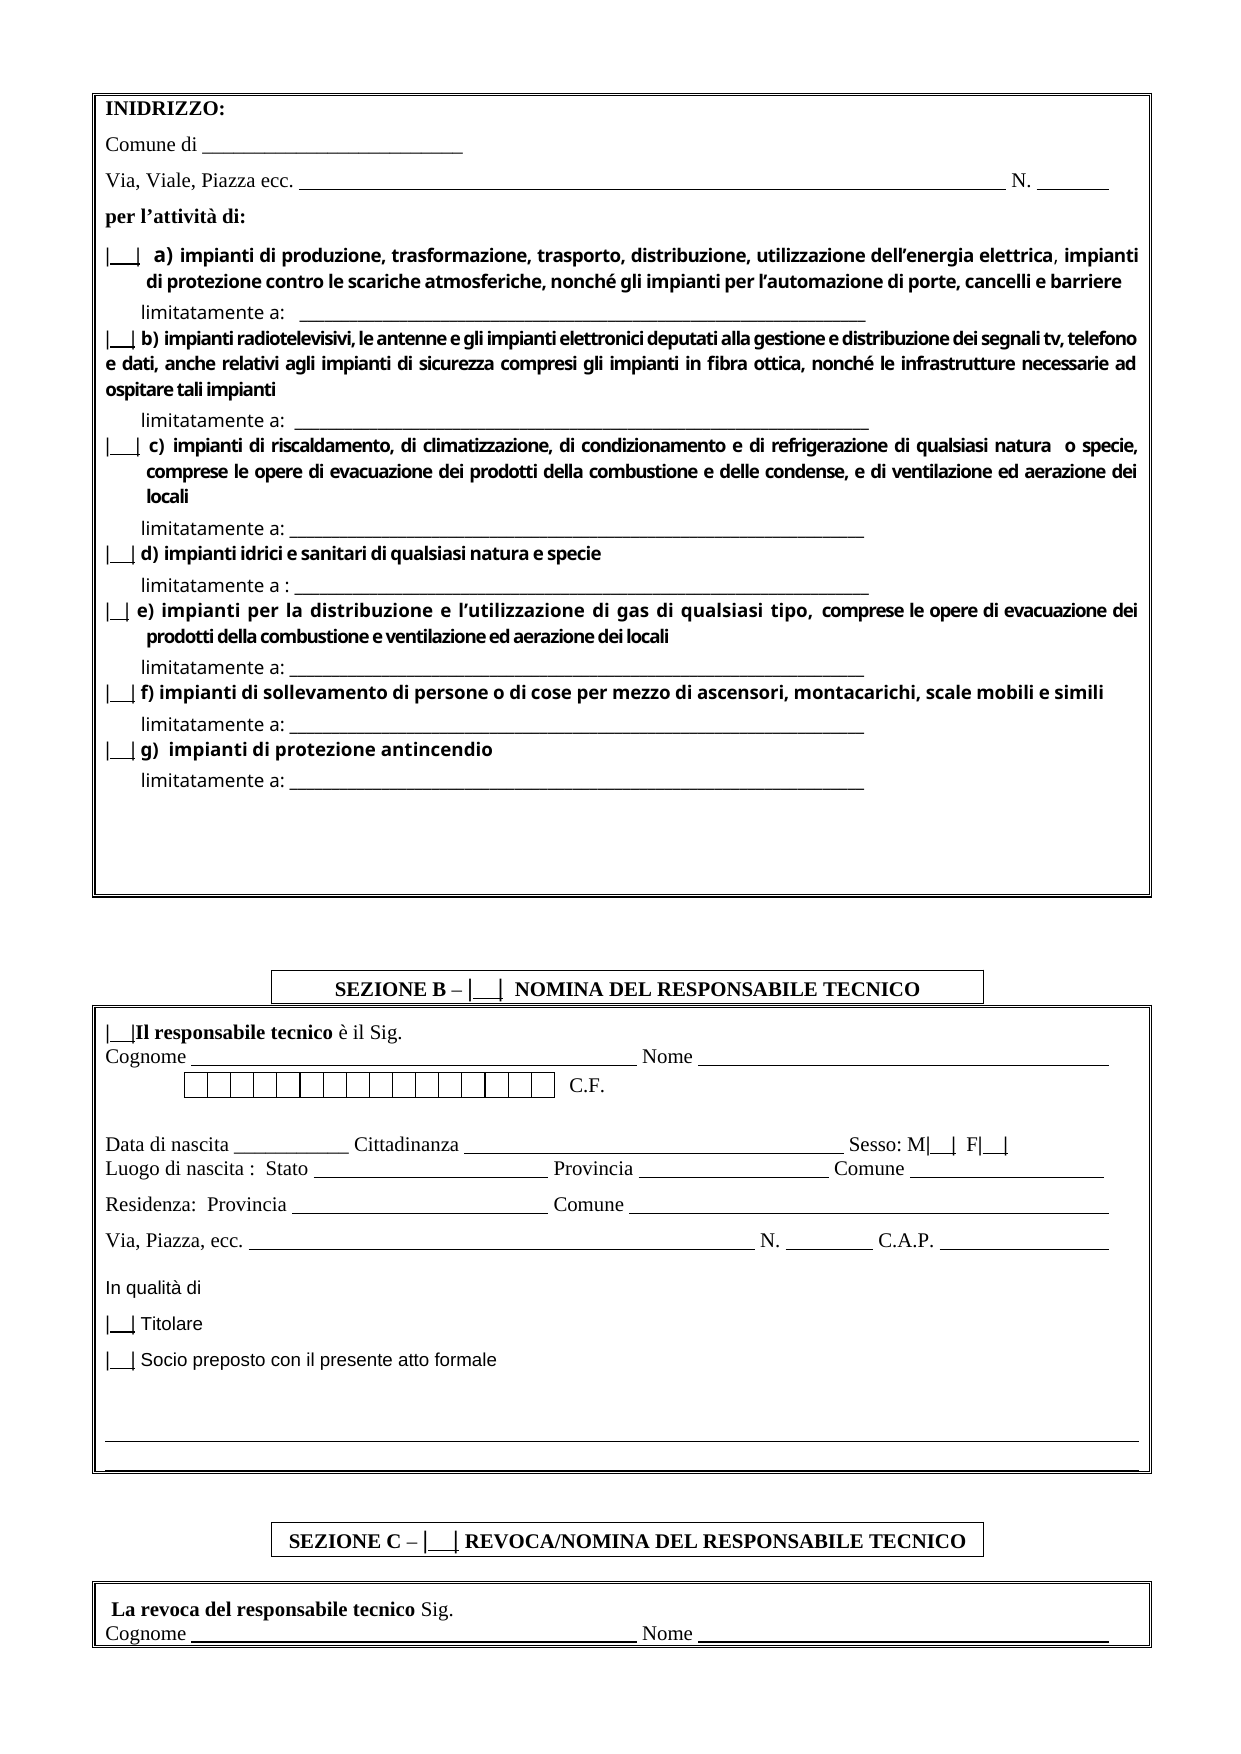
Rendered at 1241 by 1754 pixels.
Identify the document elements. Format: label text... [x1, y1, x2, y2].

table_header INIDRIZZO: Comune di _________________________ Via, Viale, Piazza ecc. N. per l’attività di: | | a) impianti di produzione, trasformazione, trasporto, distribuzione, utilizzazione dell’energia elettrica, impianti di protezione contro le scariche atmosferiche, nonché gli impianti per l’automazione di porte, cancelli e barriere limitatamente a: ____________________________________________________________________ | | b) impianti radiotelevisivi, le antenne e gli impianti elettronici deputati alla gestione e distribuzione dei segnali tv, telefono e dati, anche relativi agli impianti di sicurezza compresi gli impianti in fibra ottica, nonché le infrastrutture necessarie ad ospitare tali impianti limitatamente a: _____________________________________________________________________ | | c) impianti di riscaldamento, di climatizzazione, di condizionamento e di refrigerazione di qualsiasi natura o specie, comprese le opere di evacuazione dei prodotti della combustione e delle condense, e di ventilazione ed aerazione dei locali limitatamente a: _____________________________________________________________________ | | d) impianti idrici e sanitari di qualsiasi natura e specie limitatamente a : _____________________________________________________________________ | | e) impianti per la distribuzione e l’utilizzazione di gas di qualsiasi tipo, comprese le opere di evacuazione dei prodotti della combustione e ventilazione ed aerazione dei locali limitatamente a: _____________________________________________________________________ | | f) impianti di sollevamento di persone o di cose per mezzo di ascensori, montacarichi, scale mobili e simili limitatamente a: _____________________________________________________________________ | | g) impianti di protezione antincendio limitatamente a: _____________________________________________________________________ [96, 96, 1149, 894]
table_header | |Il responsabile tecnico è il Sig. Cognome Nome C.F. Data di nascita ___________ Cittadinanza Sesso: M| | F| | Luogo di nascita : Stato Provincia Comune Residenza: Provincia Comune Via, Piazza, ecc. N. C.A.P. In qualità di | | Titolare | | Socio preposto con il presente atto formale [96, 1008, 1149, 1471]
text SEZIONE B – | | NOMINA DEL RESPONSABILE TECNICO [272, 971, 983, 1003]
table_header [96, 1584, 1149, 1644]
text SEZIONE C – | | REVOCA/NOMINA DEL RESPONSABILE TECNICO [272, 1523, 983, 1556]
